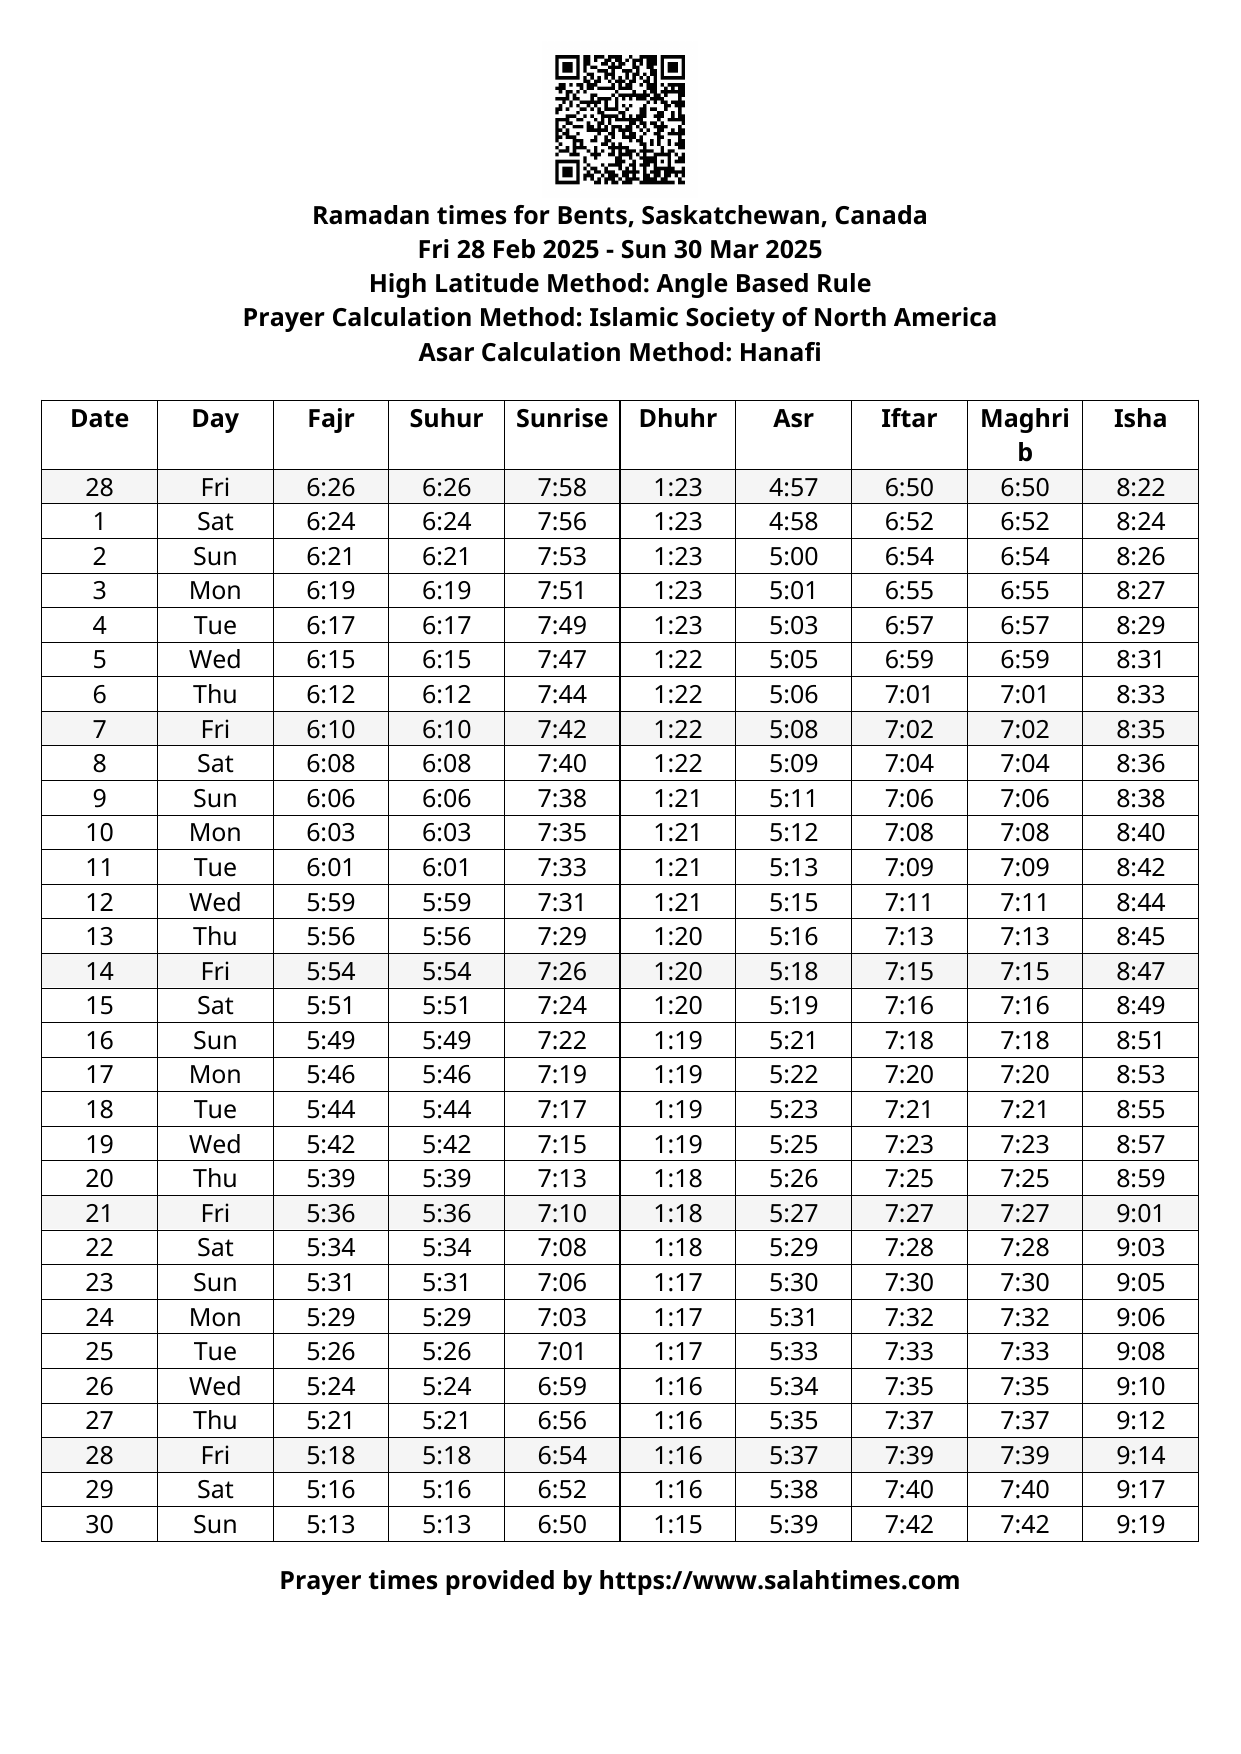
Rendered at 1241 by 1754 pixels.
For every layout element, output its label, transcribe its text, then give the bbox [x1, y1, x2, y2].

table_cell 5:36 [389, 1196, 504, 1229]
table_cell 7:13 [968, 919, 1082, 953]
table_cell 13 [42, 919, 157, 953]
text Fri 28 Feb 2025 - Sun 30 Mar 2025 [42, 232, 1198, 266]
table_cell 1:17 [621, 1265, 735, 1299]
table_cell 7:28 [968, 1231, 1082, 1264]
table_cell 9:08 [1083, 1334, 1198, 1368]
table_cell 5:59 [274, 885, 388, 918]
table_header Dhuhr [621, 401, 735, 469]
table_cell 8:35 [1083, 712, 1198, 745]
table_cell 5:24 [389, 1369, 504, 1402]
table_cell 5:13 [274, 1507, 388, 1541]
table_header Asr [736, 401, 851, 469]
table_cell 5:21 [736, 1023, 851, 1057]
table_cell 7:51 [505, 574, 619, 607]
table_cell 5:16 [736, 919, 851, 953]
table_cell 5:31 [736, 1300, 851, 1333]
table_header Suhur [389, 401, 504, 469]
table_cell 5:25 [736, 1127, 851, 1160]
table_cell 1:16 [621, 1438, 735, 1472]
table_cell 1:21 [621, 816, 735, 849]
table_cell 5:11 [736, 781, 851, 814]
table_cell 5:56 [274, 919, 388, 953]
table_cell Sat [158, 746, 273, 780]
table_header Maghrib [968, 401, 1082, 469]
table_cell 7:18 [968, 1023, 1082, 1057]
table_cell 6:57 [852, 608, 967, 642]
table_cell 1:20 [621, 919, 735, 953]
table_cell 7:19 [505, 1058, 619, 1091]
table_cell 7:01 [852, 677, 967, 711]
table_cell 10 [42, 816, 157, 849]
table_cell 20 [42, 1161, 157, 1195]
table_cell 1:21 [621, 885, 735, 918]
table_cell 1:18 [621, 1161, 735, 1195]
text Prayer times provided by https://www.salahtimes.com [42, 1563, 1198, 1597]
table_cell 27 [42, 1404, 157, 1437]
table_cell 8:24 [1083, 504, 1198, 538]
table_cell 5:08 [736, 712, 851, 745]
table_cell 23 [42, 1265, 157, 1299]
table_cell 5:30 [736, 1265, 851, 1299]
table_cell 7:01 [505, 1334, 619, 1368]
table_cell 7:37 [968, 1404, 1082, 1437]
table_cell 7:49 [505, 608, 619, 642]
table_cell Mon [158, 574, 273, 607]
table_cell Wed [158, 1369, 273, 1402]
table_cell 28 [42, 1438, 157, 1472]
table_cell 7:39 [852, 1438, 967, 1472]
table_cell 5:49 [389, 1023, 504, 1057]
table_cell 1:18 [621, 1231, 735, 1264]
table_cell 1:22 [621, 643, 735, 676]
table_cell 5:37 [736, 1438, 851, 1472]
table_cell 6:54 [968, 539, 1082, 572]
table_cell 6:17 [389, 608, 504, 642]
table_cell 5:51 [389, 989, 504, 1022]
table_cell Sun [158, 781, 273, 814]
table_cell 6:06 [389, 781, 504, 814]
table_cell 1:21 [621, 781, 735, 814]
table_cell 7:28 [852, 1231, 967, 1264]
table_cell Tue [158, 1092, 273, 1126]
table_cell 7:03 [505, 1300, 619, 1333]
table_cell Wed [158, 1127, 273, 1160]
table_cell 6:08 [389, 746, 504, 780]
table_cell 5:36 [274, 1196, 388, 1229]
table_cell 5:26 [736, 1161, 851, 1195]
table_cell 6:55 [968, 574, 1082, 607]
table_cell 7:15 [852, 954, 967, 987]
table_cell 6:19 [274, 574, 388, 607]
table_cell 6:10 [274, 712, 388, 745]
table_cell 5:42 [389, 1127, 504, 1160]
table_cell 7:26 [505, 954, 619, 987]
table_cell 21 [42, 1196, 157, 1229]
table_cell 1:19 [621, 1092, 735, 1126]
table_cell 7:42 [968, 1507, 1082, 1541]
table_cell 8:45 [1083, 919, 1198, 953]
table_cell 7:40 [852, 1473, 967, 1506]
table_cell 1:16 [621, 1369, 735, 1402]
table_cell Tue [158, 850, 273, 884]
table_cell 8:29 [1083, 608, 1198, 642]
table_header Day [158, 401, 273, 469]
table_cell Wed [158, 885, 273, 918]
text Ramadan times for Bents, Saskatchewan, Canada [42, 198, 1198, 232]
table_cell 1:23 [621, 539, 735, 572]
text High Latitude Method: Angle Based Rule [42, 266, 1198, 300]
table_cell 5:21 [389, 1404, 504, 1437]
table_cell 5:44 [274, 1092, 388, 1126]
table_cell 18 [42, 1092, 157, 1126]
table_cell Fri [158, 1438, 273, 1472]
table_cell 5:13 [736, 850, 851, 884]
table_cell 7:08 [852, 816, 967, 849]
table_cell Tue [158, 608, 273, 642]
table_cell 5:18 [736, 954, 851, 987]
table_cell 7:20 [968, 1058, 1082, 1091]
table_cell 8:38 [1083, 781, 1198, 814]
table_cell Sun [158, 1507, 273, 1541]
table_cell 7:09 [852, 850, 967, 884]
table_cell 7:44 [505, 677, 619, 711]
table_cell 8:42 [1083, 850, 1198, 884]
table_cell 7:13 [852, 919, 967, 953]
table_cell 11 [42, 850, 157, 884]
table_cell 7:33 [505, 850, 619, 884]
table_cell 7:33 [968, 1334, 1082, 1368]
table_cell 8:49 [1083, 989, 1198, 1022]
table_cell 7:30 [852, 1265, 967, 1299]
table_cell 9:05 [1083, 1265, 1198, 1299]
table_cell 6:03 [389, 816, 504, 849]
table_cell 7:47 [505, 643, 619, 676]
table_cell 5:19 [736, 989, 851, 1022]
table_cell 5:24 [274, 1369, 388, 1402]
table_cell 5:59 [389, 885, 504, 918]
table_cell 7:33 [852, 1334, 967, 1368]
table_cell 28 [42, 470, 157, 503]
table_cell 24 [42, 1300, 157, 1333]
table_cell 5:22 [736, 1058, 851, 1091]
table_cell 7:16 [852, 989, 967, 1022]
table_cell 5:26 [274, 1334, 388, 1368]
table_cell 6 [42, 677, 157, 711]
table_cell 8:26 [1083, 539, 1198, 572]
table_cell 5:54 [389, 954, 504, 987]
table_cell Tue [158, 1334, 273, 1368]
table_cell 30 [42, 1507, 157, 1541]
table_cell 1:17 [621, 1300, 735, 1333]
table_cell 7:58 [505, 470, 619, 503]
table_cell 1:23 [621, 504, 735, 538]
table_cell 6:12 [389, 677, 504, 711]
table_cell 6:21 [274, 539, 388, 572]
table_cell 1:19 [621, 1023, 735, 1057]
table_cell 7:04 [968, 746, 1082, 780]
table_cell 5:06 [736, 677, 851, 711]
table_cell 7:42 [852, 1507, 967, 1541]
table_cell 5:00 [736, 539, 851, 572]
table_cell 9:10 [1083, 1369, 1198, 1402]
table_cell 6:59 [968, 643, 1082, 676]
table_cell 5:56 [389, 919, 504, 953]
table_cell 1:18 [621, 1196, 735, 1229]
table_cell 5:29 [736, 1231, 851, 1264]
table_cell 7 [42, 712, 157, 745]
table_cell Sat [158, 989, 273, 1022]
table_cell 4:58 [736, 504, 851, 538]
table_cell 8:22 [1083, 470, 1198, 503]
table_cell 7:21 [852, 1092, 967, 1126]
table_cell 22 [42, 1231, 157, 1264]
text Asar Calculation Method: Hanafi [42, 334, 1198, 368]
table_cell 5:15 [736, 885, 851, 918]
table_cell 5:39 [274, 1161, 388, 1195]
table_cell 5:34 [389, 1231, 504, 1264]
table_cell 5:34 [736, 1369, 851, 1402]
table_cell 5:31 [389, 1265, 504, 1299]
table_cell Mon [158, 1058, 273, 1091]
table_cell 8:44 [1083, 885, 1198, 918]
table_cell 6:57 [968, 608, 1082, 642]
table_cell 6:59 [852, 643, 967, 676]
table_cell 1:22 [621, 746, 735, 780]
table_cell 9:19 [1083, 1507, 1198, 1541]
table_cell 1:22 [621, 677, 735, 711]
table_header Sunrise [505, 401, 619, 469]
table_cell 1:20 [621, 989, 735, 1022]
table_cell 6:52 [852, 504, 967, 538]
table_cell Mon [158, 1300, 273, 1333]
table_cell 7:16 [968, 989, 1082, 1022]
table_cell 5:46 [274, 1058, 388, 1091]
table_cell 5:49 [274, 1023, 388, 1057]
table_cell 7:08 [505, 1231, 619, 1264]
table_cell 7:53 [505, 539, 619, 572]
table_cell 5:51 [274, 989, 388, 1022]
table_cell 6:55 [852, 574, 967, 607]
table_cell 7:10 [505, 1196, 619, 1229]
table_cell 5:01 [736, 574, 851, 607]
table_cell 7:17 [505, 1092, 619, 1126]
table_cell 7:35 [968, 1369, 1082, 1402]
table_cell 4:57 [736, 470, 851, 503]
table_cell Wed [158, 643, 273, 676]
table_cell 7:15 [968, 954, 1082, 987]
table_cell 19 [42, 1127, 157, 1160]
table_cell 8:57 [1083, 1127, 1198, 1160]
table_cell 7:11 [852, 885, 967, 918]
table_header Iftar [852, 401, 967, 469]
table_cell 8:40 [1083, 816, 1198, 849]
table_cell Sun [158, 539, 273, 572]
table_cell 2 [42, 539, 157, 572]
table_cell 14 [42, 954, 157, 987]
table_cell 9 [42, 781, 157, 814]
table_cell 1:22 [621, 712, 735, 745]
table_cell 7:32 [968, 1300, 1082, 1333]
table_cell 5:18 [274, 1438, 388, 1472]
table_cell 7:08 [968, 816, 1082, 849]
table_cell Mon [158, 816, 273, 849]
table_cell 5:13 [389, 1507, 504, 1541]
table_cell 26 [42, 1369, 157, 1402]
table_cell 7:24 [505, 989, 619, 1022]
table_cell Sat [158, 1231, 273, 1264]
table_cell 5 [42, 643, 157, 676]
table_cell 5:21 [274, 1404, 388, 1437]
table_cell 8:47 [1083, 954, 1198, 987]
table_cell 6:15 [274, 643, 388, 676]
table_cell 7:35 [852, 1369, 967, 1402]
table_cell Sun [158, 1265, 273, 1299]
table_cell 6:24 [389, 504, 504, 538]
table_cell 8:33 [1083, 677, 1198, 711]
table_cell 1:16 [621, 1473, 735, 1506]
table_cell 7:04 [852, 746, 967, 780]
table_cell 6:50 [505, 1507, 619, 1541]
table_cell 6:15 [389, 643, 504, 676]
table_cell 7:06 [505, 1265, 619, 1299]
table_cell 5:26 [389, 1334, 504, 1368]
table_cell 6:50 [852, 470, 967, 503]
table_cell 9:01 [1083, 1196, 1198, 1229]
table_cell 8:53 [1083, 1058, 1198, 1091]
table_cell 3 [42, 574, 157, 607]
table_cell 7:37 [852, 1404, 967, 1437]
table_header Isha [1083, 401, 1198, 469]
table_cell 7:27 [852, 1196, 967, 1229]
table_cell 5:09 [736, 746, 851, 780]
table_cell 1:16 [621, 1404, 735, 1437]
table_cell 6:12 [274, 677, 388, 711]
table_cell 5:38 [736, 1473, 851, 1506]
table_cell 9:17 [1083, 1473, 1198, 1506]
table_cell 9:06 [1083, 1300, 1198, 1333]
table_cell 1:23 [621, 574, 735, 607]
table_cell 5:35 [736, 1404, 851, 1437]
table_cell 7:22 [505, 1023, 619, 1057]
table_cell 8:59 [1083, 1161, 1198, 1195]
table_cell 7:38 [505, 781, 619, 814]
table_cell 5:18 [389, 1438, 504, 1472]
table_cell 7:35 [505, 816, 619, 849]
table_cell 1:20 [621, 954, 735, 987]
table_cell 7:23 [968, 1127, 1082, 1160]
table_cell 6:59 [505, 1369, 619, 1402]
table_cell 6:54 [852, 539, 967, 572]
table_cell 6:08 [274, 746, 388, 780]
table_cell 5:34 [274, 1231, 388, 1264]
table_cell Sat [158, 504, 273, 538]
table_cell 6:52 [505, 1473, 619, 1506]
table_cell Fri [158, 1196, 273, 1229]
table_cell 5:03 [736, 608, 851, 642]
table_cell Sun [158, 1023, 273, 1057]
table_cell 7:40 [968, 1473, 1082, 1506]
table_cell Fri [158, 954, 273, 987]
table_cell 1:19 [621, 1127, 735, 1160]
table_cell 5:44 [389, 1092, 504, 1126]
table_cell 7:20 [852, 1058, 967, 1091]
table_cell 7:02 [968, 712, 1082, 745]
table_cell 5:16 [389, 1473, 504, 1506]
table_cell 9:14 [1083, 1438, 1198, 1472]
table_cell 1:23 [621, 470, 735, 503]
table_cell 8:55 [1083, 1092, 1198, 1126]
table_cell 7:18 [852, 1023, 967, 1057]
table_cell 6:26 [389, 470, 504, 503]
table_cell 7:13 [505, 1161, 619, 1195]
table_cell 1:15 [621, 1507, 735, 1541]
table_cell Sat [158, 1473, 273, 1506]
table_cell 7:39 [968, 1438, 1082, 1472]
table_cell 8:51 [1083, 1023, 1198, 1057]
table_cell 1:17 [621, 1334, 735, 1368]
table_cell 5:16 [274, 1473, 388, 1506]
table_cell 7:06 [968, 781, 1082, 814]
table_cell 7:15 [505, 1127, 619, 1160]
table_cell 5:39 [389, 1161, 504, 1195]
text Prayer Calculation Method: Islamic Society of North America [42, 300, 1198, 334]
table_cell 7:56 [505, 504, 619, 538]
table_cell 1:19 [621, 1058, 735, 1091]
table_cell 6:24 [274, 504, 388, 538]
table_header Date [42, 401, 157, 469]
table_cell 7:21 [968, 1092, 1082, 1126]
table_cell 7:09 [968, 850, 1082, 884]
table_cell 6:21 [389, 539, 504, 572]
table_cell 1:21 [621, 850, 735, 884]
table_cell 6:52 [968, 504, 1082, 538]
table_cell 9:03 [1083, 1231, 1198, 1264]
table_cell 6:19 [389, 574, 504, 607]
table_cell 7:29 [505, 919, 619, 953]
table_cell 5:54 [274, 954, 388, 987]
picture [542, 41, 699, 198]
table_cell 7:32 [852, 1300, 967, 1333]
table_cell 6:17 [274, 608, 388, 642]
table_cell 7:30 [968, 1265, 1082, 1299]
table_cell 7:25 [968, 1161, 1082, 1195]
table_cell 1 [42, 504, 157, 538]
table_cell 7:25 [852, 1161, 967, 1195]
table_cell 6:01 [274, 850, 388, 884]
table_cell 17 [42, 1058, 157, 1091]
table_cell 8:27 [1083, 574, 1198, 607]
table_cell 25 [42, 1334, 157, 1368]
table_cell 5:31 [274, 1265, 388, 1299]
table_cell 5:39 [736, 1507, 851, 1541]
table_cell 6:06 [274, 781, 388, 814]
table_cell 5:29 [274, 1300, 388, 1333]
table_cell 5:42 [274, 1127, 388, 1160]
table_cell 5:05 [736, 643, 851, 676]
table_cell 6:54 [505, 1438, 619, 1472]
table_cell Thu [158, 1404, 273, 1437]
table_cell 7:23 [852, 1127, 967, 1160]
table_cell 5:29 [389, 1300, 504, 1333]
table_cell 6:56 [505, 1404, 619, 1437]
table_cell 7:27 [968, 1196, 1082, 1229]
table_cell 5:33 [736, 1334, 851, 1368]
table_cell 1:23 [621, 608, 735, 642]
table_cell 7:40 [505, 746, 619, 780]
table_cell 15 [42, 989, 157, 1022]
table_cell 8:31 [1083, 643, 1198, 676]
table_cell 6:01 [389, 850, 504, 884]
table_cell 5:27 [736, 1196, 851, 1229]
table_cell Thu [158, 677, 273, 711]
table_cell 5:46 [389, 1058, 504, 1091]
table_cell 5:23 [736, 1092, 851, 1126]
table_cell 16 [42, 1023, 157, 1057]
table_cell 6:03 [274, 816, 388, 849]
table_cell 5:12 [736, 816, 851, 849]
table_cell 6:26 [274, 470, 388, 503]
table_cell 12 [42, 885, 157, 918]
table_cell 9:12 [1083, 1404, 1198, 1437]
table_cell Thu [158, 1161, 273, 1195]
table_cell 7:11 [968, 885, 1082, 918]
table_cell Fri [158, 470, 273, 503]
table_cell 4 [42, 608, 157, 642]
table_cell 8 [42, 746, 157, 780]
table_cell 7:01 [968, 677, 1082, 711]
table_cell 7:06 [852, 781, 967, 814]
table_cell 6:10 [389, 712, 504, 745]
table_cell 6:50 [968, 470, 1082, 503]
table_cell Fri [158, 712, 273, 745]
table_cell Thu [158, 919, 273, 953]
table_cell 8:36 [1083, 746, 1198, 780]
table_cell 7:42 [505, 712, 619, 745]
table_header Fajr [274, 401, 388, 469]
table_cell 7:31 [505, 885, 619, 918]
table_cell 29 [42, 1473, 157, 1506]
table_cell 7:02 [852, 712, 967, 745]
